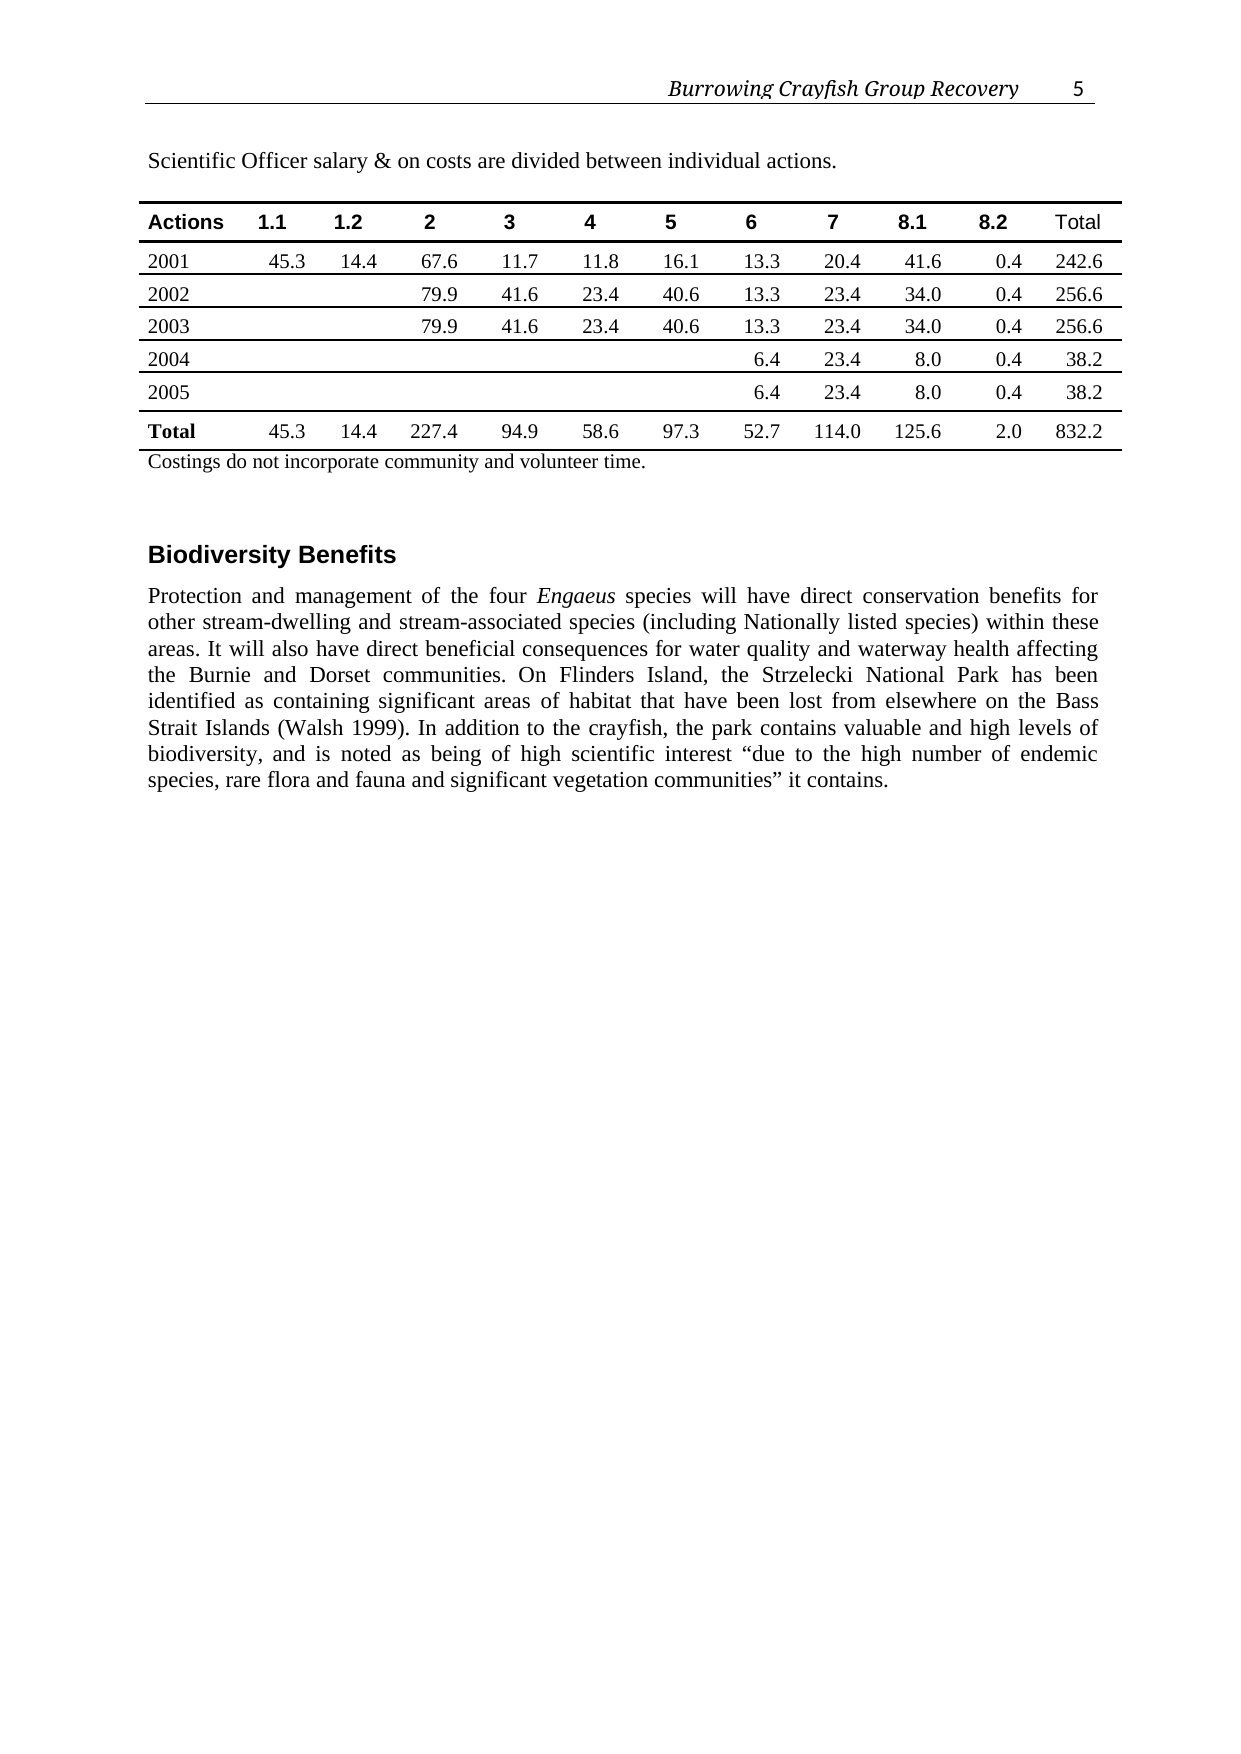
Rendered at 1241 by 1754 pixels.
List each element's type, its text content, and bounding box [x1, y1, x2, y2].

table_cell [641, 373, 721, 410]
table_cell 256.6 [1038, 275, 1122, 306]
table_cell 11.8 [560, 243, 641, 273]
table_cell 58.6 [560, 412, 641, 449]
table_cell 14.4 [320, 412, 393, 449]
table_cell 0.4 [960, 308, 1038, 338]
table_cell 13.3 [721, 275, 797, 306]
table_cell [320, 275, 393, 306]
table_cell 23.4 [797, 373, 877, 410]
table_cell [320, 373, 393, 410]
table_cell 79.9 [394, 275, 479, 306]
table_cell 45.3 [241, 412, 319, 449]
table_cell 20.4 [797, 243, 877, 273]
table_cell [241, 341, 319, 371]
table_cell 0.4 [960, 373, 1038, 410]
table_cell 38.2 [1038, 341, 1122, 371]
table_cell 11.7 [479, 243, 560, 273]
table_header Actions [139, 204, 241, 240]
table_cell 67.6 [394, 243, 479, 273]
table_cell [641, 341, 721, 371]
table_header 7 [797, 204, 877, 240]
table_header 1.1 [241, 204, 319, 240]
table_cell 94.9 [479, 412, 560, 449]
table_cell 23.4 [797, 341, 877, 371]
table_cell [241, 275, 319, 306]
table_cell Total [139, 412, 241, 449]
table_cell 2005 [139, 373, 241, 410]
text Protection and management of the four Engaeus species will have direct conservation benefits for other stream-dwelling and stream-associated species (including Nationally listed species) within these areas. It will also have direct beneficial consequences for water quality and waterway health affecting the Burnie and Dorset communities. On Flinders Island, the Strzelecki National Park has been identified as containing significant areas of habitat that have been lost from elsewhere on the Bass Strait Islands (Walsh 1999). In addition to the crayfish, the park contains valuable and high levels of biodiversity, and is noted as being of high scientific interest “due to the high number of endemic species, rare flora and fauna and significant vegetation communities” it contains. [148, 582, 1099, 793]
table_cell 114.0 [797, 412, 877, 449]
table_header 1.2 [320, 204, 393, 240]
table_cell 52.7 [721, 412, 797, 449]
text Biodiversity Benefits [148, 541, 403, 569]
table_cell 34.0 [877, 308, 960, 338]
table_cell [394, 341, 479, 371]
table_cell 6.4 [721, 373, 797, 410]
table_cell 125.6 [877, 412, 960, 449]
table_cell 23.4 [797, 275, 877, 306]
table_cell 6.4 [721, 341, 797, 371]
table_cell 832.2 [1038, 412, 1122, 449]
table_cell 2004 [139, 341, 241, 371]
table_cell 2001 [139, 243, 241, 273]
table_cell [241, 373, 319, 410]
table_header 2 [394, 204, 479, 240]
table_header 8.1 [877, 204, 960, 240]
table_cell 0.4 [960, 275, 1038, 306]
table_header 6 [721, 204, 797, 240]
table_cell 23.4 [560, 275, 641, 306]
table_cell 41.6 [479, 275, 560, 306]
table_cell 79.9 [394, 308, 479, 338]
table_cell 14.4 [320, 243, 393, 273]
table_cell 23.4 [560, 308, 641, 338]
table_cell 41.6 [479, 308, 560, 338]
table_cell 45.3 [241, 243, 319, 273]
table_cell [320, 308, 393, 338]
table_header 5 [641, 204, 721, 240]
table_cell 0.4 [960, 341, 1038, 371]
table_cell [479, 341, 560, 371]
table_header 3 [479, 204, 560, 240]
table_cell [560, 373, 641, 410]
table_cell 40.6 [641, 275, 721, 306]
table_cell [560, 341, 641, 371]
table_cell 2.0 [960, 412, 1038, 449]
table_cell 13.3 [721, 243, 797, 273]
text Costings do not incorporate community and volunteer time. [148, 451, 652, 473]
table_cell 8.0 [877, 341, 960, 371]
table_cell 97.3 [641, 412, 721, 449]
table_cell 8.0 [877, 373, 960, 410]
table_cell 0.4 [960, 243, 1038, 273]
table_header Total [1038, 204, 1122, 240]
table_cell 23.4 [797, 308, 877, 338]
table_cell 242.6 [1038, 243, 1122, 273]
table_header 8.2 [960, 204, 1038, 240]
table_cell 256.6 [1038, 308, 1122, 338]
table_cell 41.6 [877, 243, 960, 273]
text Scientific Officer salary & on costs are divided between individual actions. [148, 146, 1136, 172]
table_header 4 [560, 204, 641, 240]
table_cell [320, 341, 393, 371]
table_cell [479, 373, 560, 410]
table_cell 38.2 [1038, 373, 1122, 410]
table_cell [241, 308, 319, 338]
table_cell 2003 [139, 308, 241, 338]
table_cell 34.0 [877, 275, 960, 306]
table_cell 2002 [139, 275, 241, 306]
table_cell [394, 373, 479, 410]
table_cell 227.4 [394, 412, 479, 449]
table_cell 13.3 [721, 308, 797, 338]
table_cell 40.6 [641, 308, 721, 338]
table_cell 16.1 [641, 243, 721, 273]
